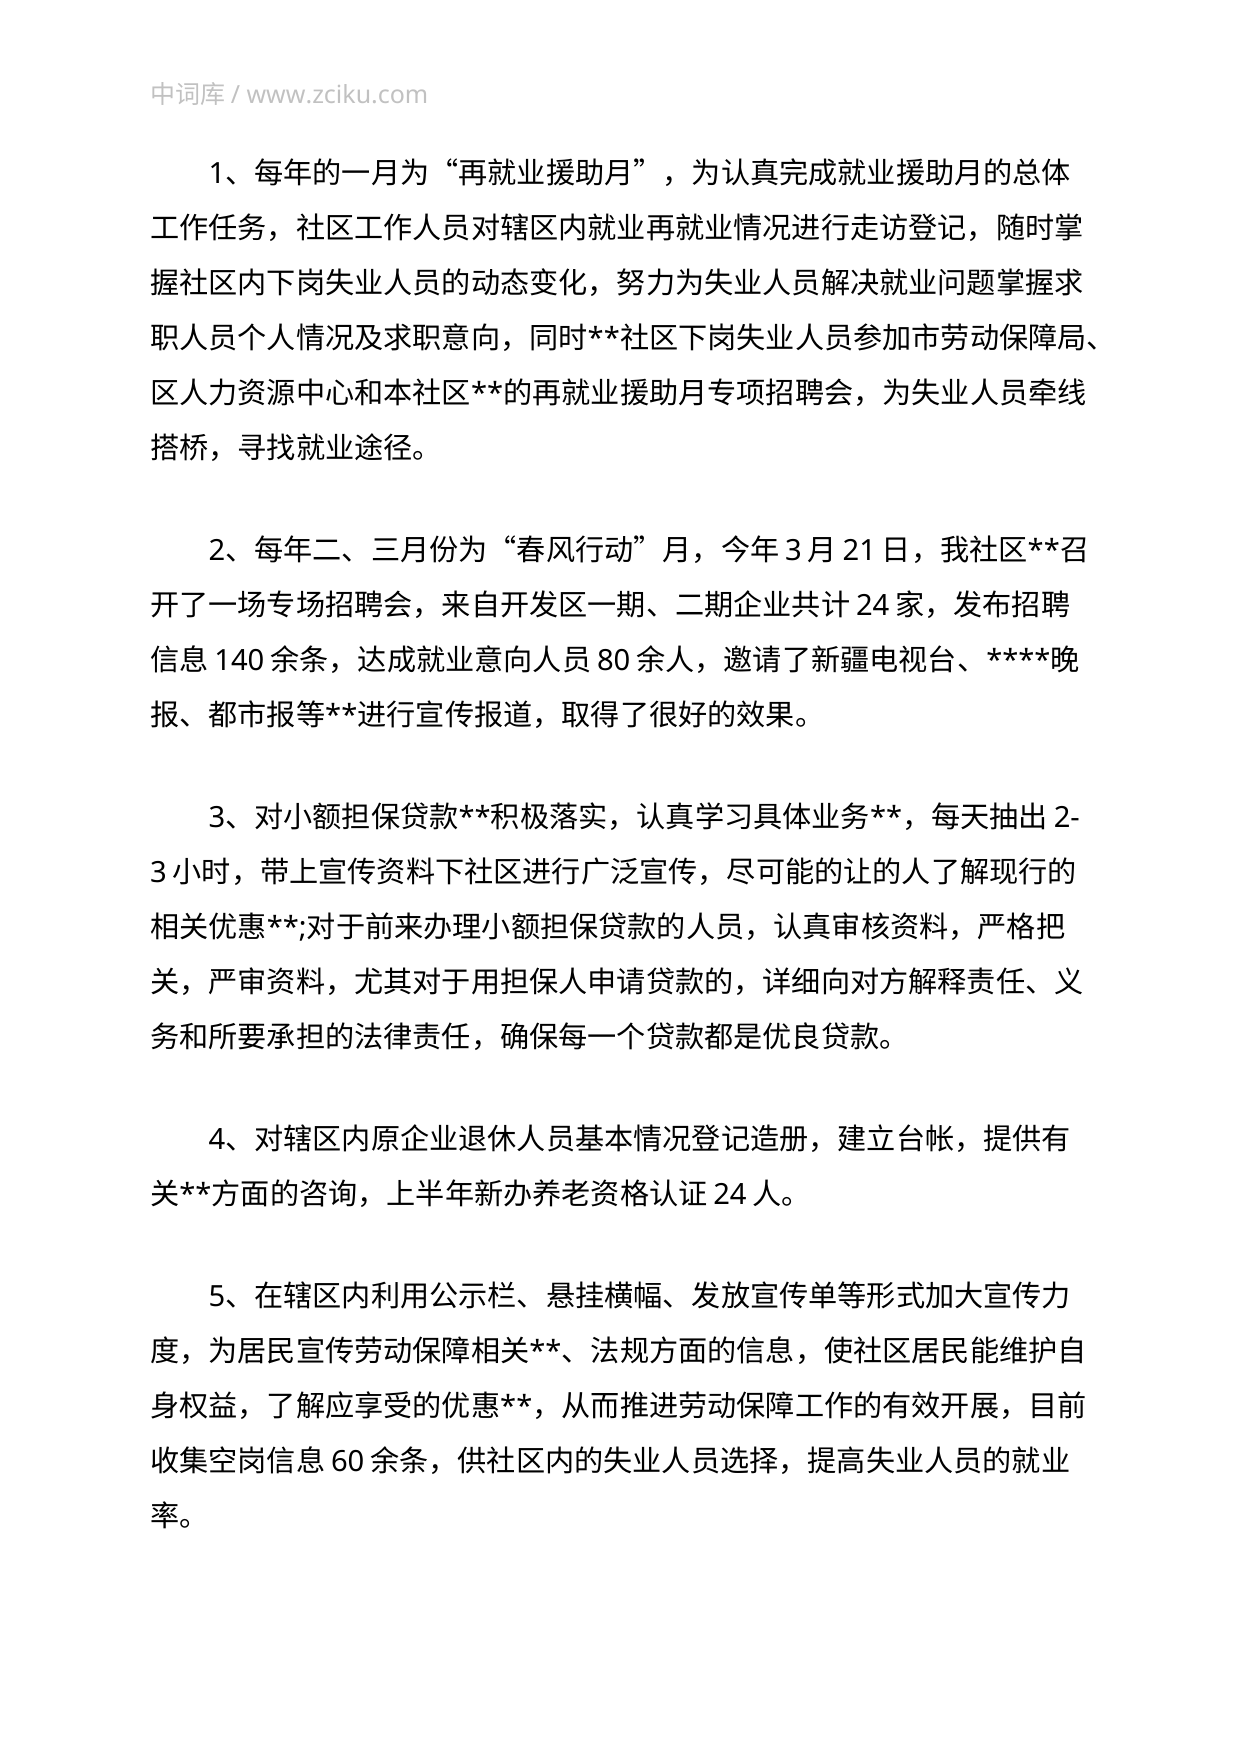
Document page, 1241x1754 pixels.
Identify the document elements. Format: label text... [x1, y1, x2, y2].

text 2、每年二、三月份为“春风行动”月，今年3月21日，我社区**召开了一场专场招聘会，来自开发区一期、二期企业共计24家，发布招聘信息140余条，达成就业意向人员80余人，邀请了新疆电视台、****晚报、都市报等**进行宣传报道，取得了很好的效果。 [150, 527, 1090, 734]
text 5、在辖区内利用公示栏、悬挂横幅、发放宣传单等形式加大宣传力度，为居民宣传劳动保障相关**、法规方面的信息，使社区居民能维护自身权益，了解应享受的优惠**，从而推进劳动保障工作的有效开展，目前收集空岗信息60余条，供社区内的失业人员选择，提高失业人员的就业率。 [150, 1272, 1090, 1534]
text 3、对小额担保贷款**积极落实，认真学习具体业务**，每天抽出2-3小时，带上宣传资料下社区进行广泛宣传，尽可能的让的人了解现行的相关优惠**;对于前来办理小额担保贷款的人员，认真审核资料，严格把关，严审资料，尤其对于用担保人申请贷款的，详细向对方解释责任、义务和所要承担的法律责任，确保每一个贷款都是优良贷款。 [150, 793, 1090, 1056]
text 1、每年的一月为“再就业援助月”，为认真完成就业援助月的总体工作任务，社区工作人员对辖区内就业再就业情况进行走访登记，随时掌握社区内下岗失业人员的动态变化，努力为失业人员解决就业问题掌握求职人员个人情况及求职意向，同时**社区下岗失业人员参加市劳动保障局、区人力资源中心和本社区**的再就业援助月专项招聘会，为失业人员牵线搭桥，寻找就业途径。 [150, 150, 1090, 467]
text 4、对辖区内原企业退休人员基本情况登记造册，建立台帐，提供有关**方面的咨询，上半年新办养老资格认证24人。 [150, 1115, 1090, 1213]
